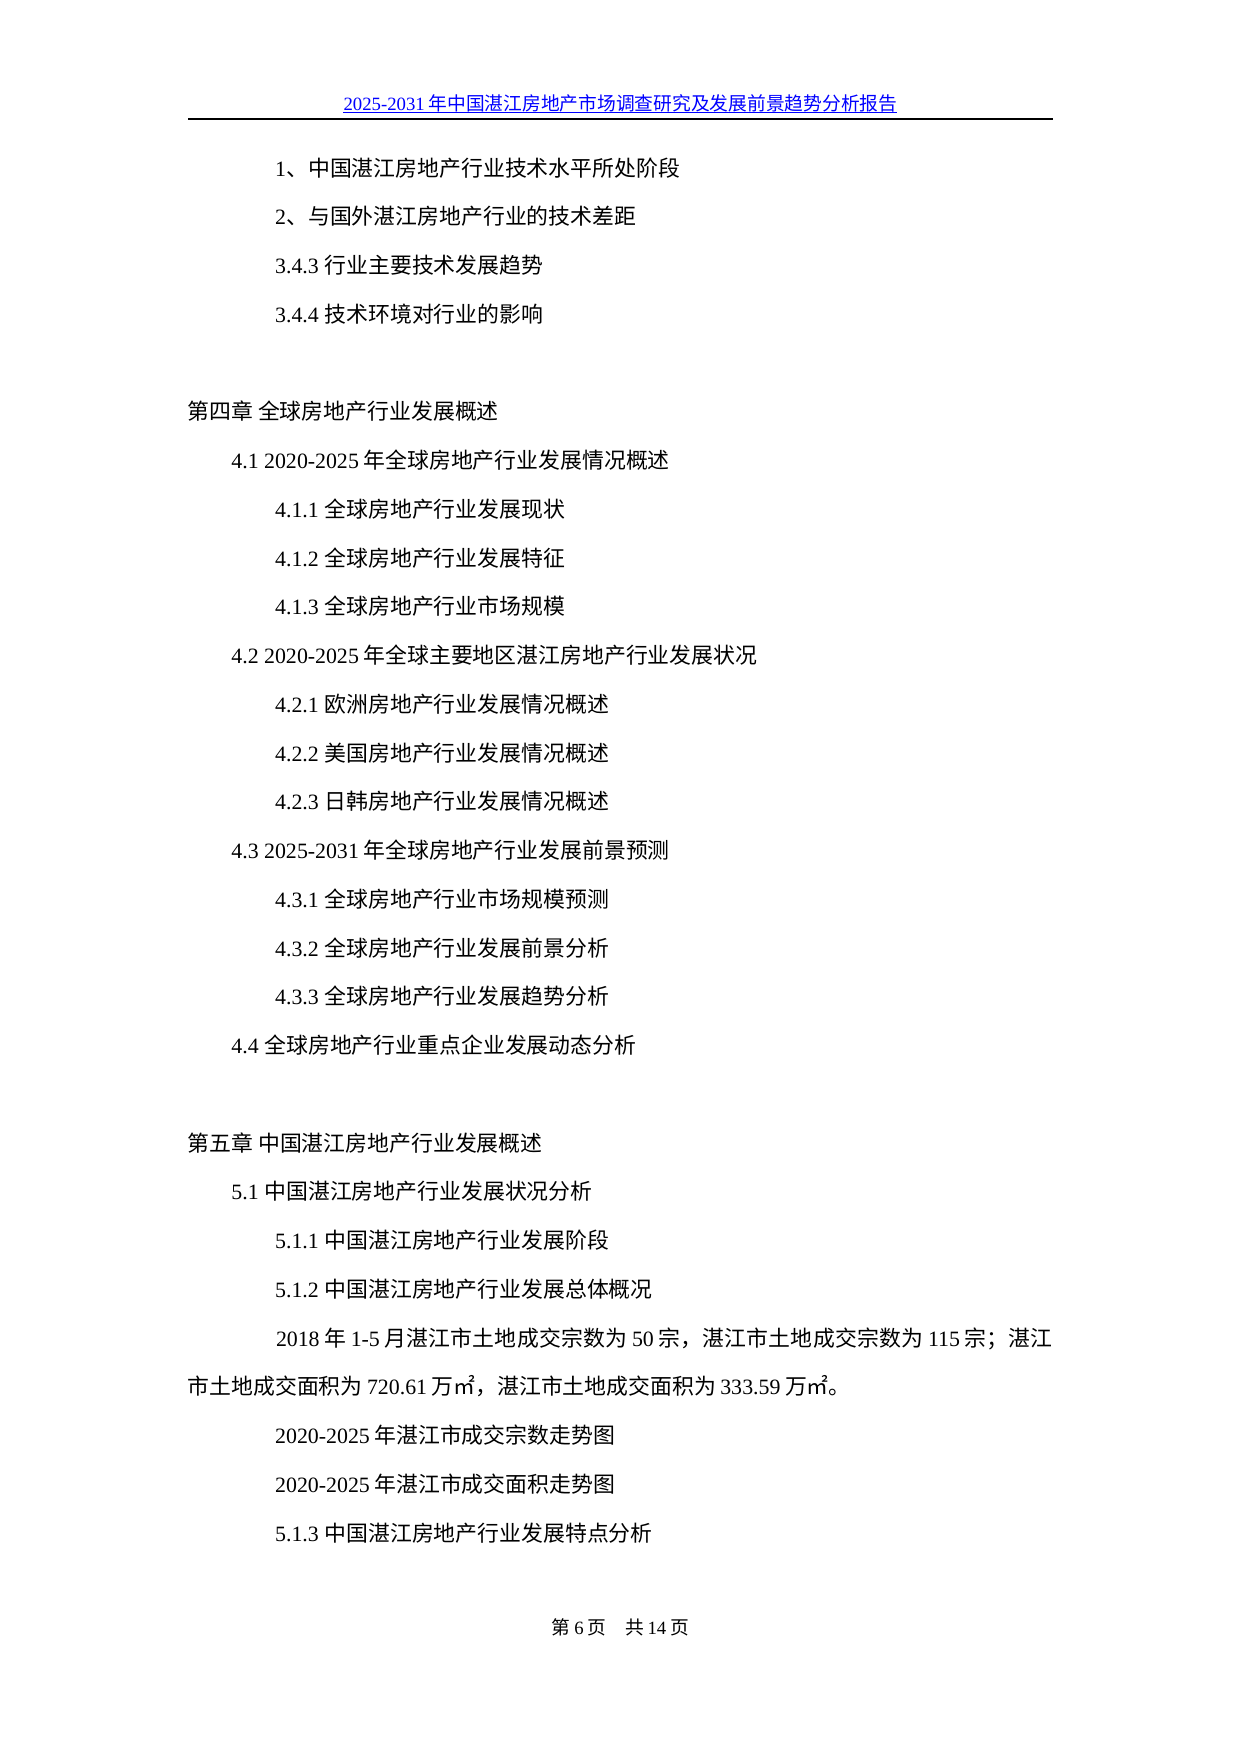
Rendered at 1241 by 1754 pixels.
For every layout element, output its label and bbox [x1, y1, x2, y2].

text [187, 150, 1053, 1548]
